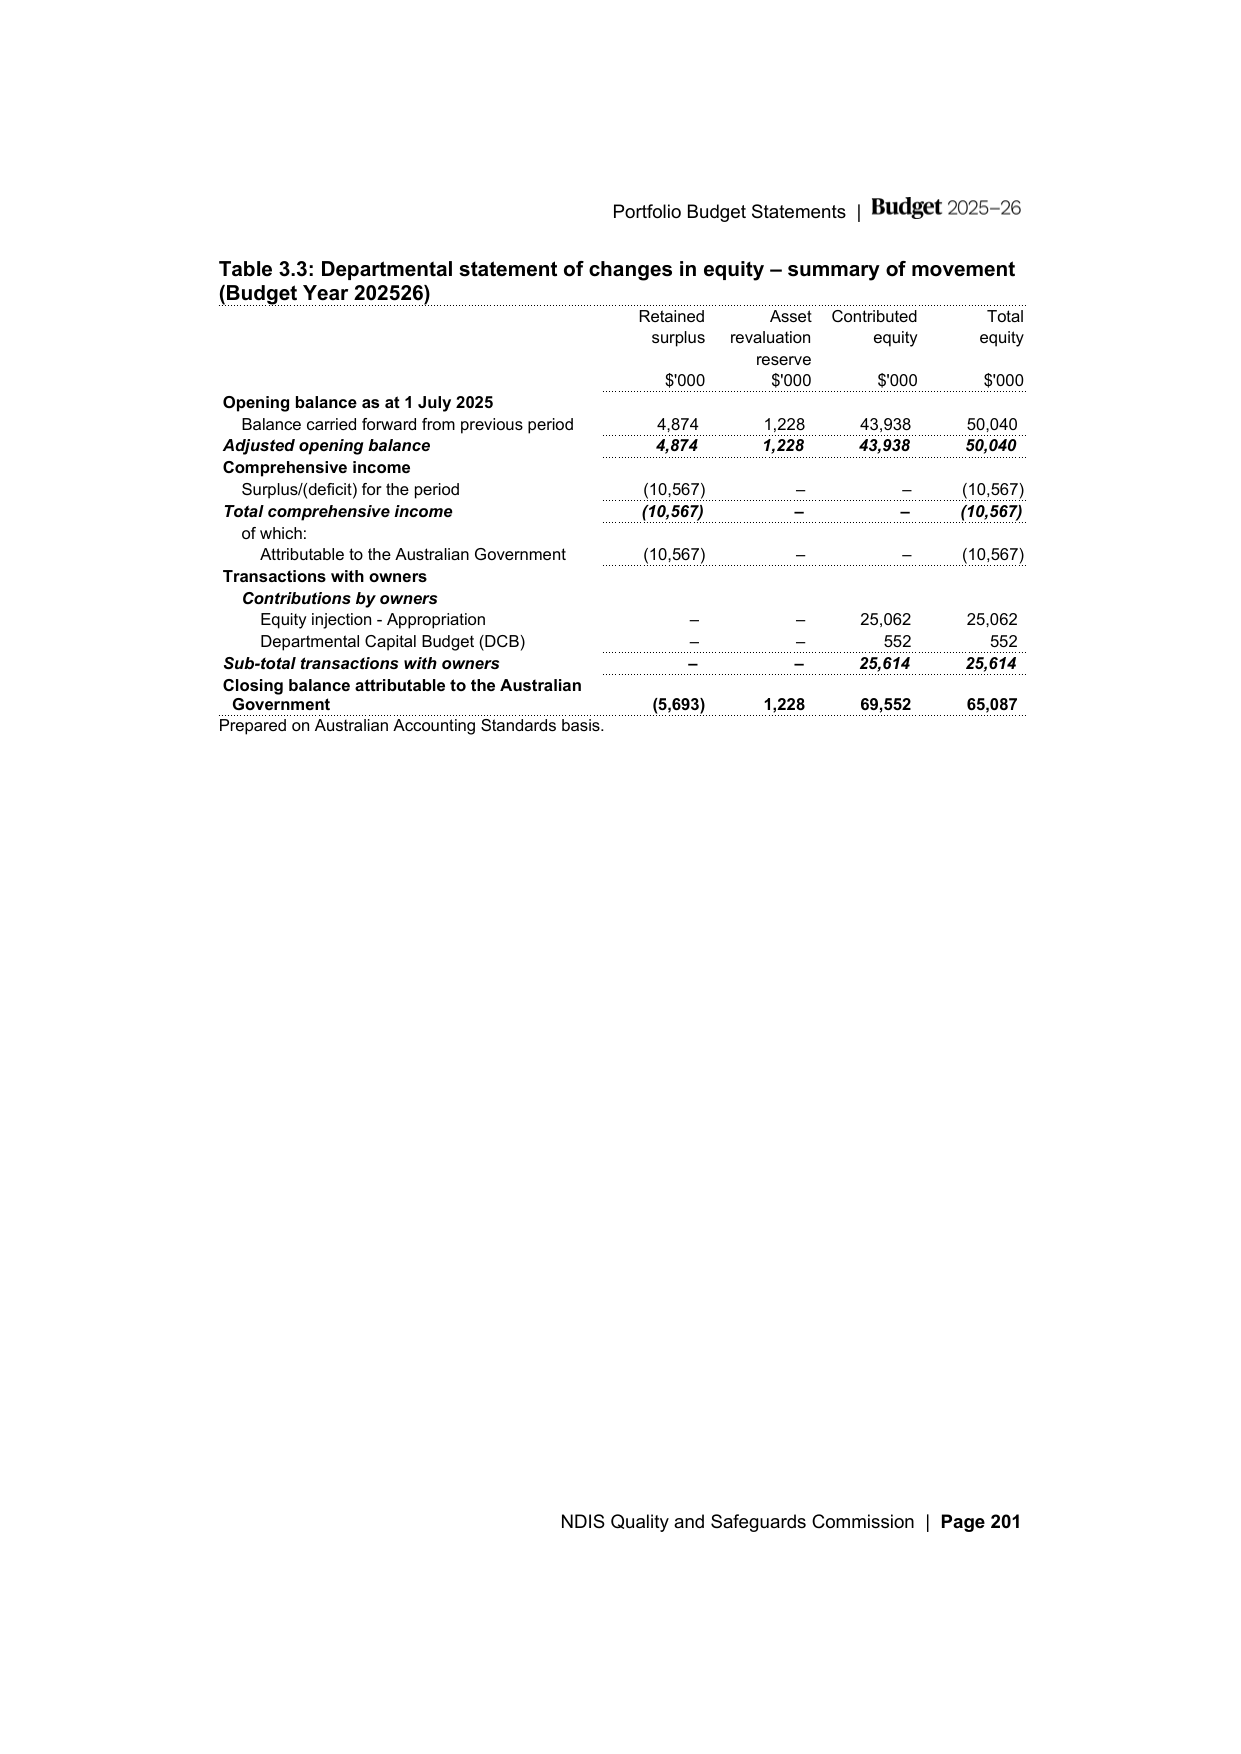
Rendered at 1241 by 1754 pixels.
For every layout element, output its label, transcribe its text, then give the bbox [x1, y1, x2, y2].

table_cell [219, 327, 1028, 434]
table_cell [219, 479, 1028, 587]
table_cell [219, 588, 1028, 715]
subtitle Table 3.3: Departmental statement of changes in equity – summary of movement (Budget Year 2025­26) [218, 257, 1022, 305]
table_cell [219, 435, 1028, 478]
text Prepared on Australian Accounting Standards basis. [218, 715, 1022, 734]
picture [871, 197, 1022, 219]
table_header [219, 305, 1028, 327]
